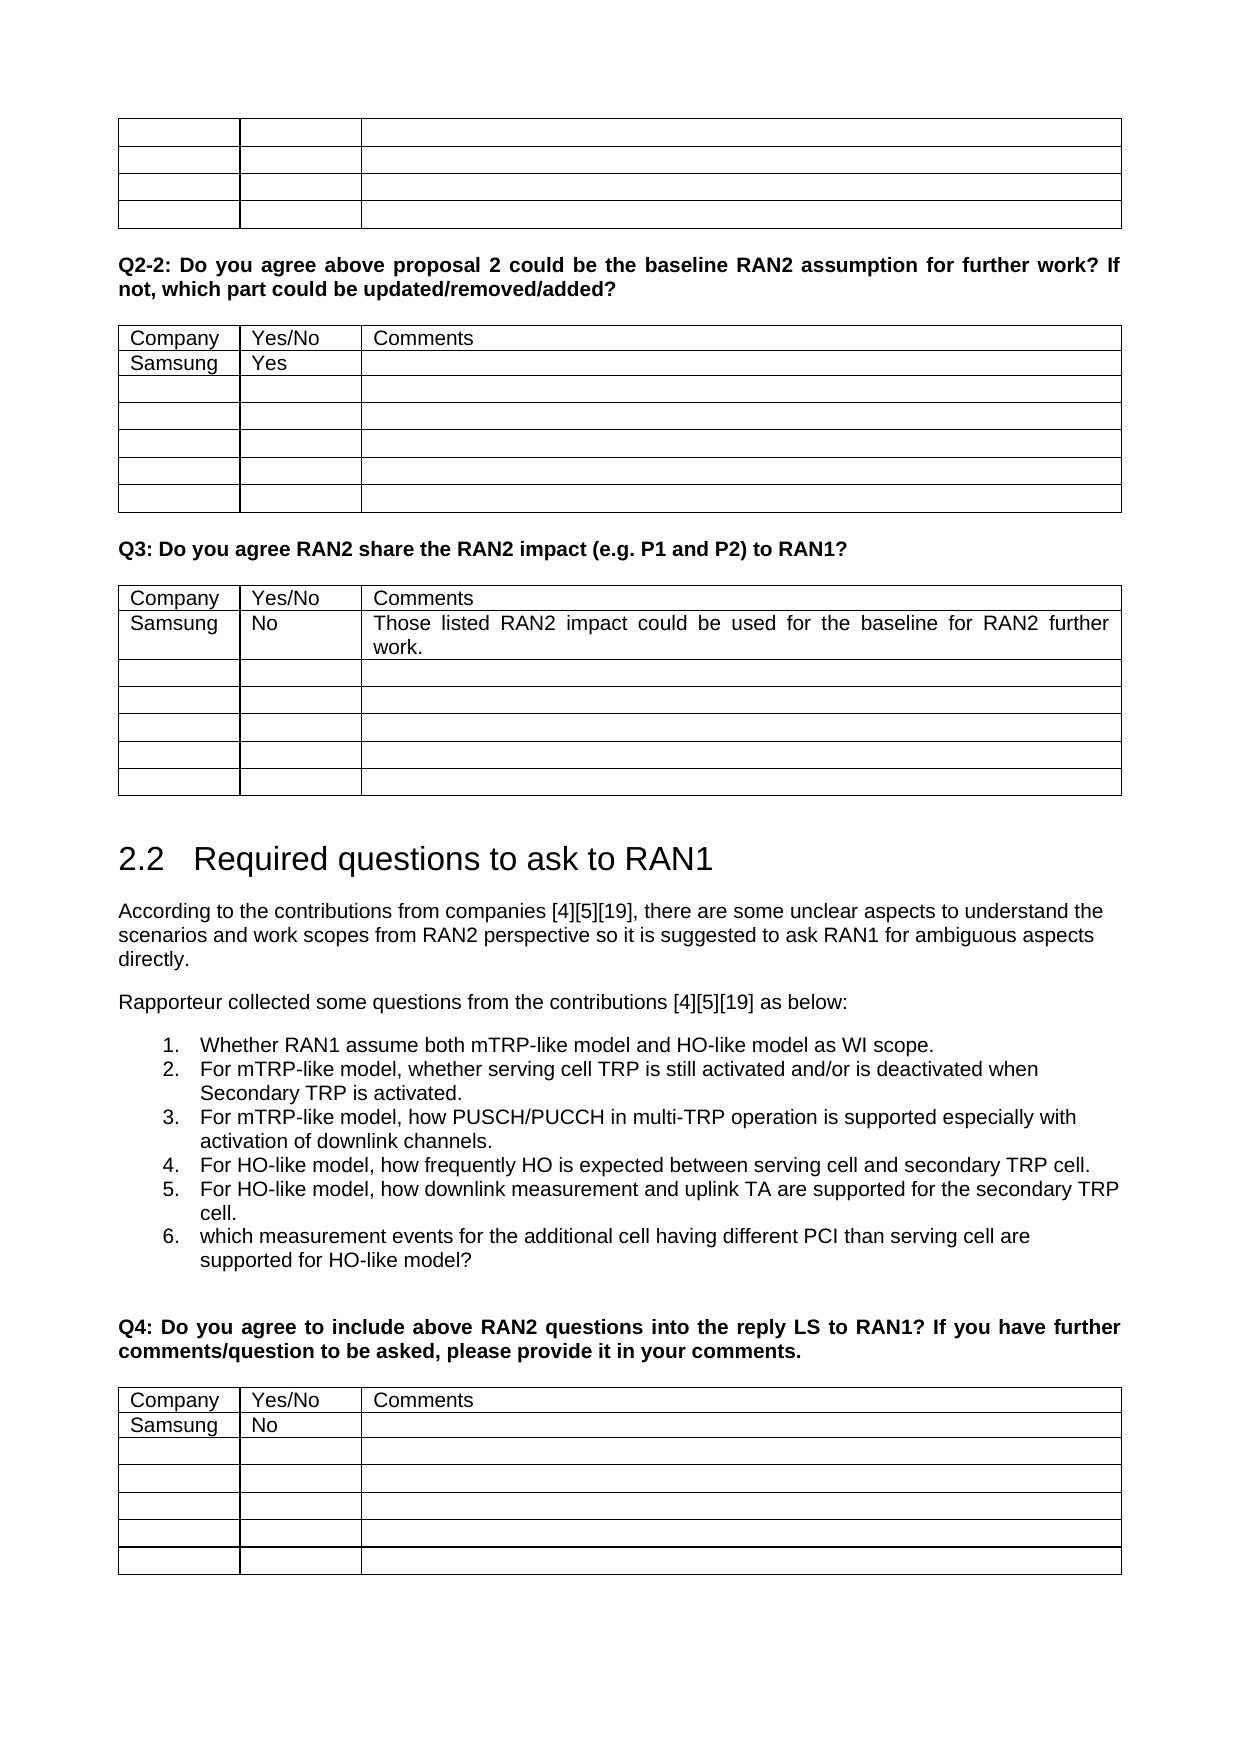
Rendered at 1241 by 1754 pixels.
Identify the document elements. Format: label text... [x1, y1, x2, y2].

table_header Yes/No [241, 586, 361, 609]
table_cell [362, 403, 1121, 429]
table_cell [241, 687, 361, 713]
table_cell [362, 119, 1121, 146]
text Q2-2: Do you agree above proposal 2 could be the baseline RAN2 assumption for further work? If not, which part could be updated/removed/added? [118, 253, 1122, 301]
table_cell [362, 201, 1121, 228]
table_header Company [119, 1388, 239, 1412]
list For mTRP-like model, whether serving cell TRP is still activated and/or is deactivated when Secondary TRP is activated. [162, 1057, 1122, 1104]
list Whether RAN1 assume both mTRP-like model and HO-like model as WI scope. [162, 1033, 1122, 1057]
table_cell [241, 430, 361, 457]
table_cell [362, 1493, 1121, 1519]
table_cell [241, 1548, 361, 1574]
list which measurement events for the additional cell having different PCI than serving cell are supported for HO-like model? [162, 1224, 1122, 1272]
table_cell [241, 1493, 361, 1519]
table_cell [119, 687, 239, 713]
table_cell [362, 174, 1121, 200]
table_cell [362, 742, 1121, 768]
table_cell [119, 1548, 239, 1574]
table_cell [119, 201, 239, 228]
list For HO-like model, how downlink measurement and uplink TA are supported for the secondary TRP cell. [162, 1176, 1122, 1224]
list For mTRP-like model, how PUSCH/PUCCH in multi-TRP operation is supported especially with activation of downlink channels. [162, 1104, 1122, 1152]
table_cell [241, 147, 361, 173]
table_cell [362, 714, 1121, 741]
table_cell [119, 1438, 239, 1464]
table_cell [119, 660, 239, 686]
table_cell [119, 119, 239, 146]
table_cell [241, 201, 361, 228]
table_header Yes/No [241, 326, 361, 349]
table_cell [362, 1520, 1121, 1546]
table_cell [362, 458, 1121, 484]
table_cell [241, 403, 361, 429]
table_cell [241, 1520, 361, 1546]
table_header Comments [362, 326, 1121, 349]
table_cell [119, 1493, 239, 1519]
table_cell [241, 119, 361, 146]
table_cell Samsung [119, 351, 239, 374]
table_cell [362, 430, 1121, 457]
table_cell [119, 485, 239, 512]
table_header Yes/No [241, 1388, 361, 1412]
table_cell [362, 1548, 1121, 1574]
text According to the contributions from companies [4][5][19], there are some unclear aspects to understand the scenarios and work scopes from RAN2 perspective so it is suggested to ask RAN1 for ambiguous aspects directly. [118, 899, 1122, 971]
table_cell [362, 147, 1121, 173]
table_cell [241, 376, 361, 402]
table_header Company [119, 326, 239, 349]
table_cell [119, 147, 239, 173]
table_cell [119, 1465, 239, 1492]
table_cell [362, 660, 1121, 686]
table_cell [119, 742, 239, 768]
table_cell [119, 769, 239, 795]
table_cell [241, 660, 361, 686]
table_cell No [241, 1413, 361, 1437]
table_cell [119, 458, 239, 484]
table_cell [362, 1438, 1121, 1464]
table_cell [241, 714, 361, 741]
table_cell [241, 742, 361, 768]
table_cell [362, 687, 1121, 713]
text Q3: Do you agree RAN2 share the RAN2 impact (e.g. P1 and P2) to RAN1? [118, 537, 1122, 561]
table_cell [119, 376, 239, 402]
table_header Comments [362, 1388, 1121, 1412]
text Q4: Do you agree to include above RAN2 questions into the reply LS to RAN1? If you have further comments/question to be asked, please provide it in your comments. [118, 1315, 1122, 1363]
table_cell [241, 458, 361, 484]
subtitle Required questions to ask to RAN1 [118, 839, 1122, 878]
list For HO-like model, how frequently HO is expected between serving cell and secondary TRP cell. [162, 1152, 1122, 1176]
table_cell [119, 403, 239, 429]
table_header Company [119, 586, 239, 609]
table_cell [362, 1465, 1121, 1492]
table_cell [119, 1520, 239, 1546]
table_cell Yes [241, 351, 361, 374]
text Rapporteur collected some questions from the contributions [4][5][19] as below: [118, 990, 1122, 1014]
table_cell Those listed RAN2 impact could be used for the baseline for RAN2 further work. [362, 611, 1121, 658]
table_cell [362, 1413, 1121, 1437]
table_cell [119, 714, 239, 741]
table_cell [119, 430, 239, 457]
table_cell No [241, 611, 361, 658]
table_cell Samsung [119, 611, 239, 658]
table_cell [362, 351, 1121, 374]
table_cell [362, 485, 1121, 512]
table_cell [241, 1438, 361, 1464]
table_cell [241, 1465, 361, 1492]
table_cell [119, 174, 239, 200]
table_cell Samsung [119, 1413, 239, 1437]
table_cell [241, 769, 361, 795]
table_cell [362, 376, 1121, 402]
table_cell [362, 769, 1121, 795]
table_cell [241, 485, 361, 512]
table_cell [241, 174, 361, 200]
table_header Comments [362, 586, 1121, 609]
